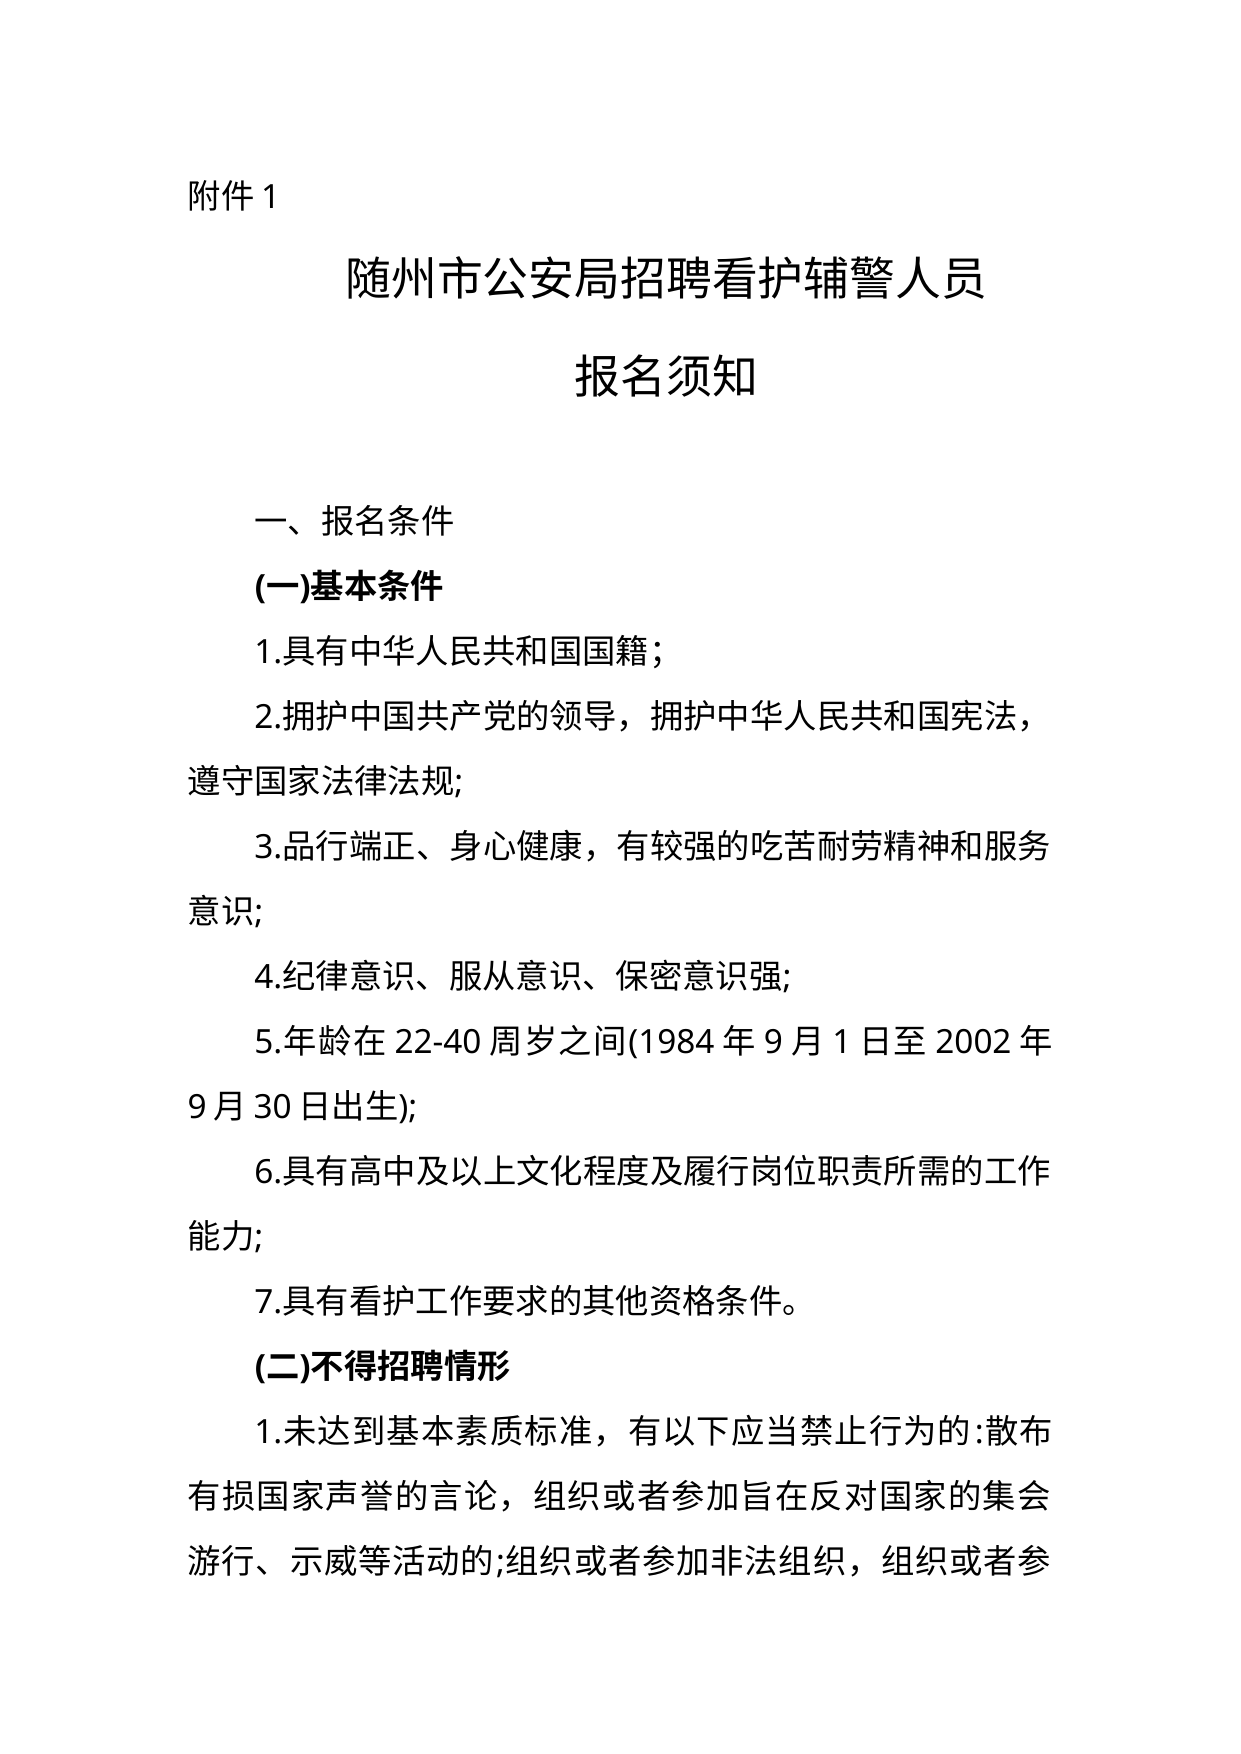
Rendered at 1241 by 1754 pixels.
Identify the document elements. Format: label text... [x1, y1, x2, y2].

text 2.拥护中国共产党的领导，拥护中华人民共和国宪法，遵守国家法律法规; [187, 682, 1053, 812]
text 随州市公安局招聘看护辅警人员 [187, 227, 1053, 324]
text 4.纪律意识、服从意识、保密意识强; [187, 942, 1053, 1007]
text (二)不得招聘情形 [187, 1332, 1053, 1397]
text 7.具有看护工作要求的其他资格条件。 [187, 1267, 1053, 1332]
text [187, 1397, 1053, 1592]
text 报名须知 [187, 324, 1053, 422]
text (一)基本条件 [187, 552, 1053, 617]
text 一、报名条件 [187, 487, 1053, 552]
text 1.具有中华人民共和国国籍； [187, 617, 1053, 682]
text 6.具有高中及以上文化程度及履行岗位职责所需的工作能力; [187, 1137, 1053, 1267]
text 附件1 [187, 162, 1053, 227]
text 3.品行端正、身心健康，有较强的吃苦耐劳精神和服务意识; [187, 812, 1053, 942]
text 5.年龄在22-40周岁之间(1984年9月1日至2002年9月30日出生); [187, 1007, 1053, 1137]
